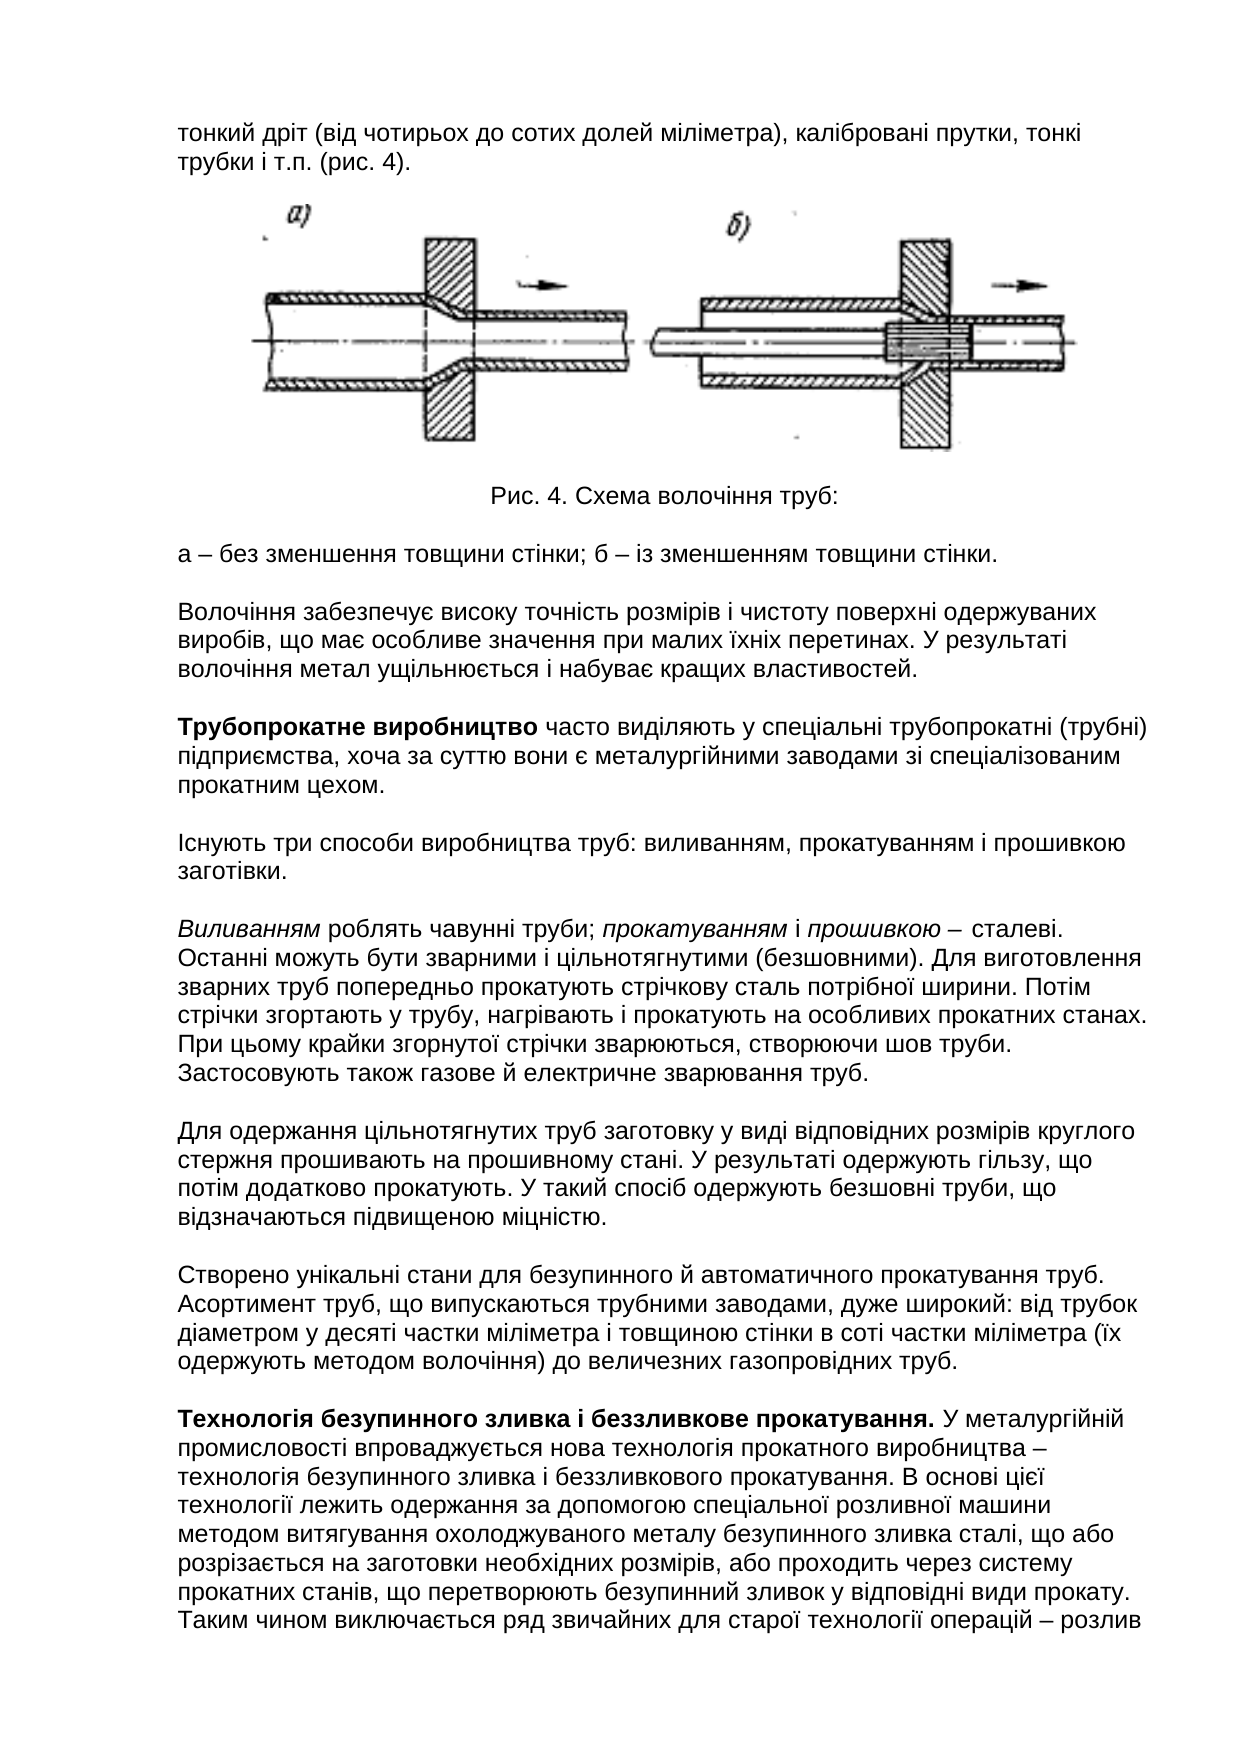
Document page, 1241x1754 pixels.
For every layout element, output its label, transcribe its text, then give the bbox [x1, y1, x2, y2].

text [177, 1404, 1152, 1634]
text Виливанням роблять чавунні труби; прокатуванням і прошивкою – сталеві. Останні можуть бути зварними і цільнотягнутими (безшовними). Для виготовлення зварних труб попередньо прокатують стрічкову сталь потрібної ширини. Потім стрічки згортають у трубу, нагрівають і прокатують на особливих прокатних станах. При цьому крайки згорнутої стрічки зварюються, створюючи шов труби. Застосовують також газове й електричне зварювання труб. [177, 914, 1152, 1087]
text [177, 118, 1152, 176]
text Волочіння забезпечує високу точність розмірів і чистоту поверхні одержуваних виробів, що має особливе значення при малих їхніх перетинах. У результаті волочіння метал ущільнюється і набуває кращих властивостей. [177, 597, 1152, 683]
text Існують три способи виробництва труб: виливанням, прокатуванням і прошивкою заготівки. [177, 827, 1152, 885]
text Для одержання цільнотягнутих труб заготовку у виді відповідних розмірів круглого стержня прошивають на прошивному стані. У результаті одержують гільзу, що потім додатково прокатують. У такий спосіб одержують безшовні труби, що відзначаються підвищеною міцністю. [177, 1116, 1152, 1231]
picture [251, 204, 1078, 452]
text Трубопрокатне виробництво часто виділяють у спеціальні трубопрокатні (трубні) підприємства, хоча за суттю вони є металургійними заводами зі спеціалізованим прокатним цехом. [177, 712, 1152, 798]
text Створено унікальні стани для безупинного й автоматичного прокатування труб. Асортимент труб, що випускаються трубними заводами, дуже широкий: від трубок діаметром у десяті частки міліметра і товщиною стінки в соті частки міліметра (їх одержують методом волочіння) до величезних газопровідних труб. [177, 1260, 1152, 1375]
text а – без зменшення товщини стінки; б – із зменшенням товщини стінки. [177, 539, 1152, 567]
text Рис. 4. Схема волочіння труб: [177, 481, 1152, 509]
